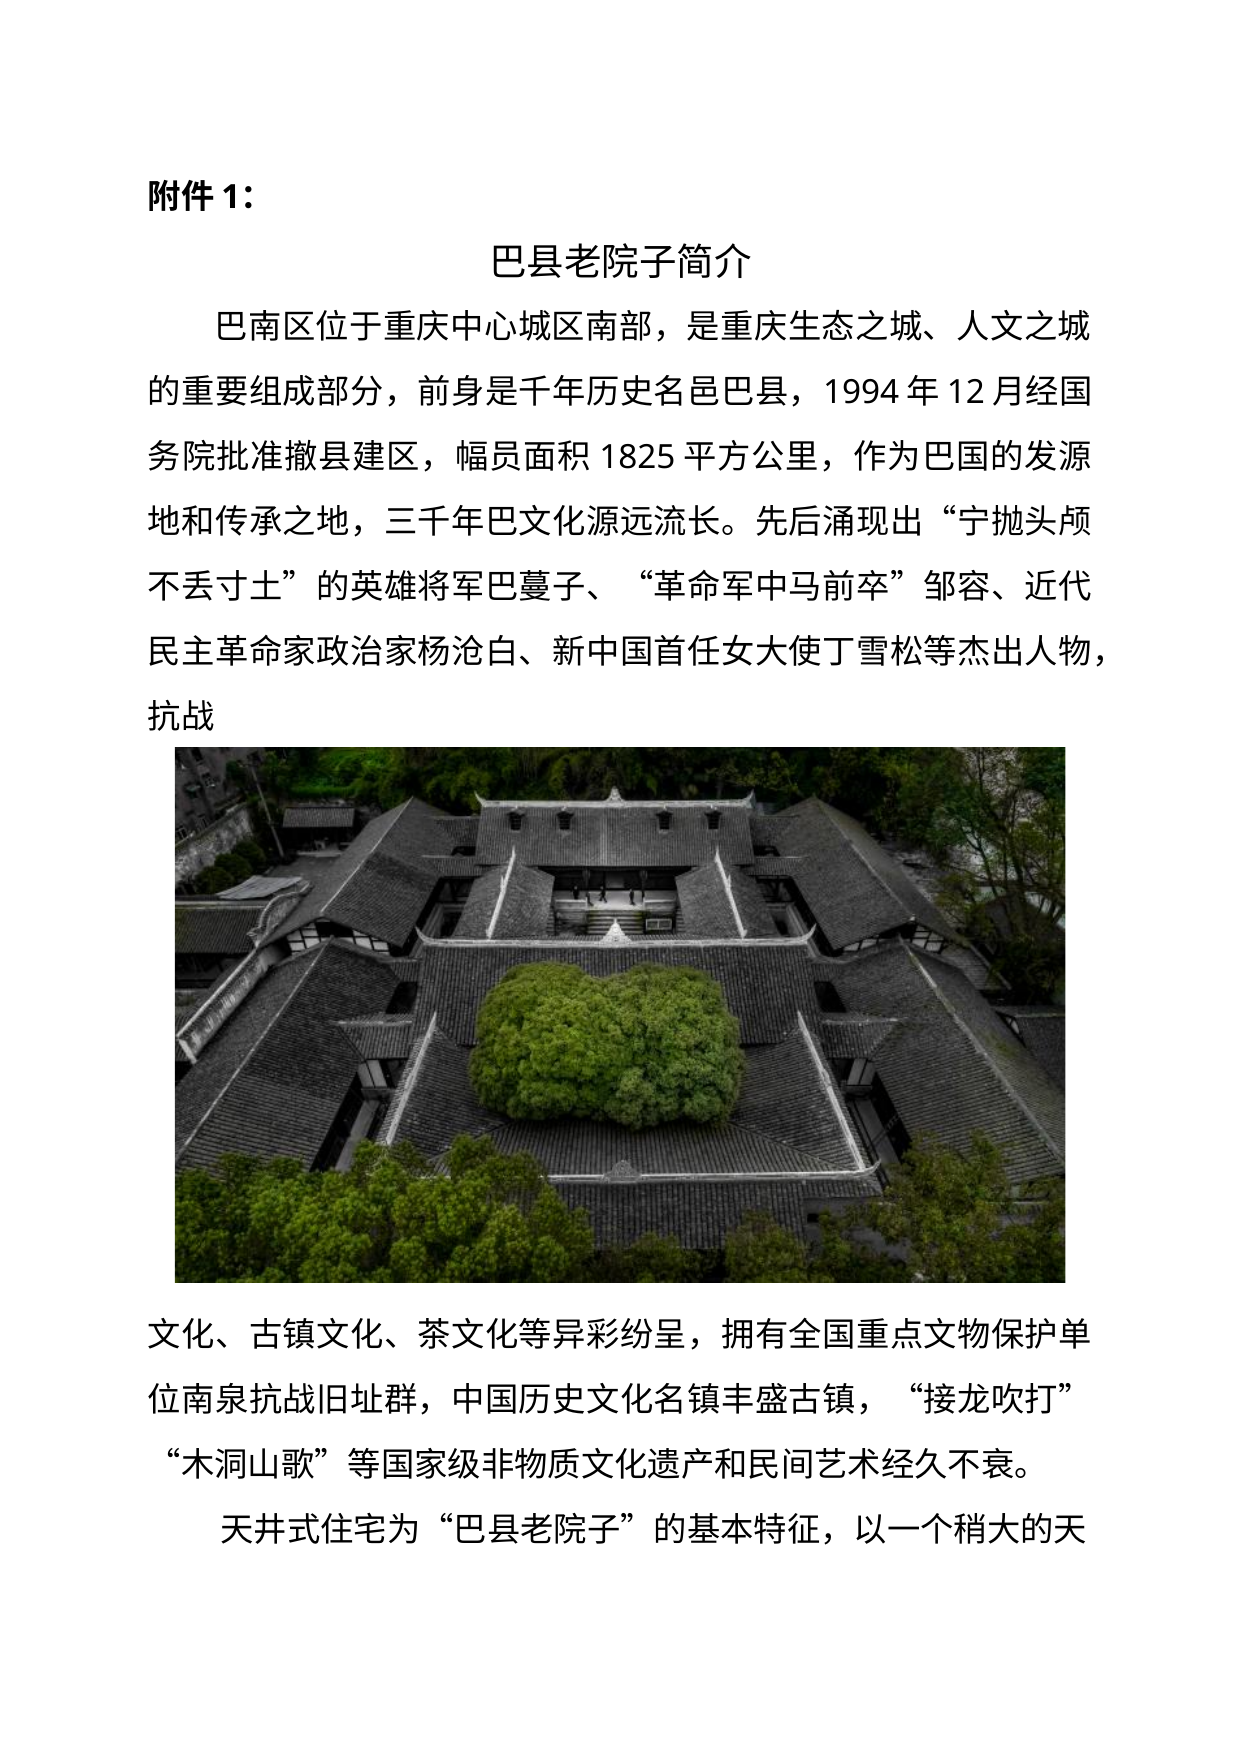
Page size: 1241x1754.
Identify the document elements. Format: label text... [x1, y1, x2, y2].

subtitle 巴县老院子简介 [148, 227, 1093, 292]
subtitle 附件1： [148, 162, 1093, 227]
picture [174, 747, 1066, 1283]
text 文化、古镇文化、茶文化等异彩纷呈，拥有全国重点文物保护单位南泉抗战旧址群，中国历史文化名镇丰盛古镇，“接龙吹打”“木洞山歌”等国家级非物质文化遗产和民间艺术经久不衰。 [148, 1299, 1093, 1494]
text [148, 1494, 1093, 1559]
text 巴南区位于重庆中心城区南部，是重庆生态之城、人文之城的重要组成部分，前身是千年历史名邑巴县，1994年12月经国务院批准撤县建区，幅员面积1825平方公里，作为巴国的发源地和传承之地，三千年巴文化源远流长。先后涌现出“宁抛头颅不丢寸土”的英雄将军巴蔓子、“革命军中马前卒”邹容、近代民主革命家政治家杨沧白、新中国首任女大使丁雪松等杰出人物，抗战 [148, 292, 1093, 747]
